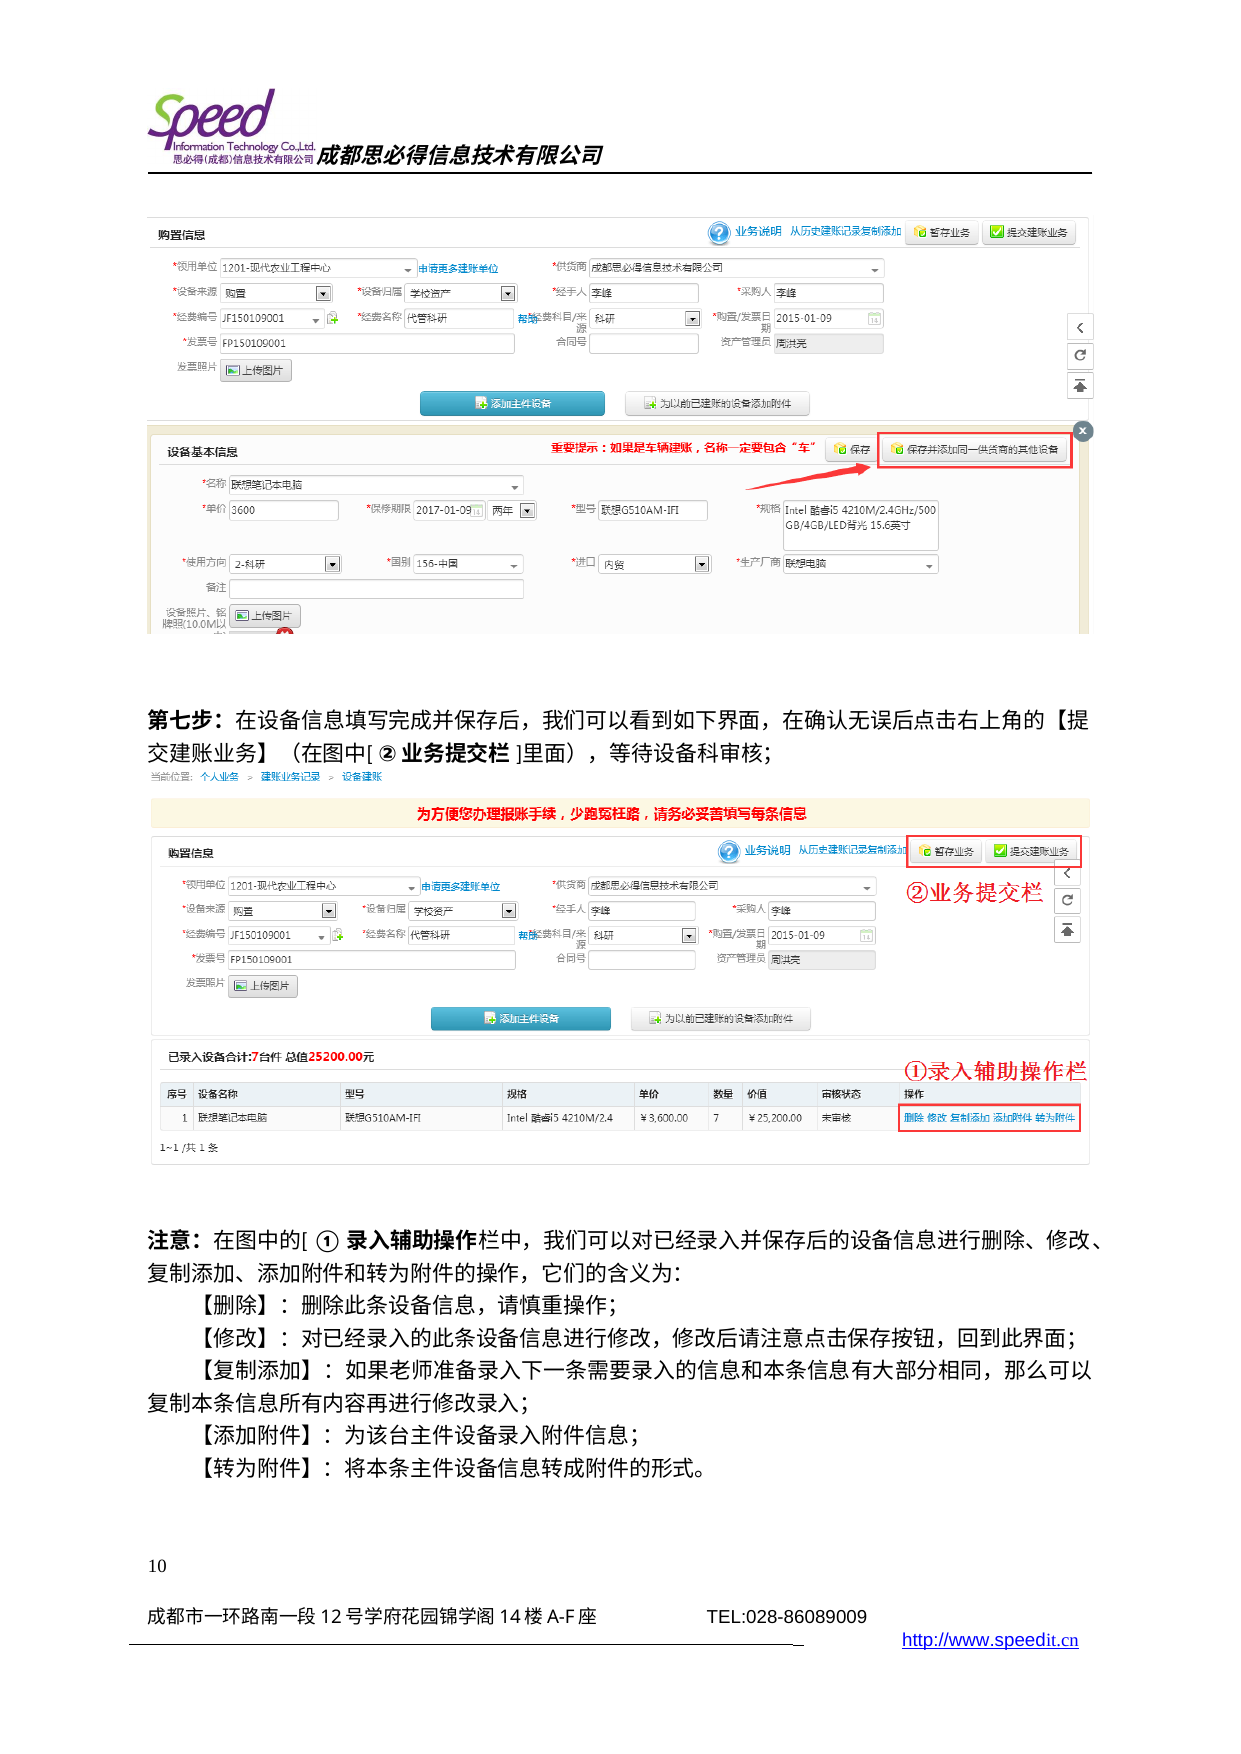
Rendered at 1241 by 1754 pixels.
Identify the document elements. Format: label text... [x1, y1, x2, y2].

text 【添加附件】：为该台主件设备录入附件信息； [148, 1418, 1092, 1450]
text 【转为附件】：将本条主件设备信息转成附件的形式。 [148, 1450, 1092, 1483]
picture [147, 215, 1094, 634]
picture [147, 767, 1094, 1167]
text 【复制添加】：如果老师准备录入下一条需要录入的信息和本条信息有大部分相同，那么可以复制本条信息所有内容再进行修改录入； [148, 1353, 1092, 1418]
picture [147, 88, 317, 164]
text 注意：在图中的[ ①录入辅助操作栏中，我们可以对已经录入并保存后的设备信息进行删除、修改、复制添加、添加附件和转为附件的操作，它们的含义为： [148, 1223, 1092, 1288]
text 【删除】：删除此条设备信息，请慎重操作； [148, 1288, 1092, 1320]
text 【修改】：对已经录入的此条设备信息进行修改，修改后请注意点击保存按钮，回到此界面； [148, 1320, 1092, 1353]
text 第七步：在设备信息填写完成并保存后，我们可以看到如下界面，在确认无误后点击右上角的【提交建账业务】（在图中[ ②业务提交栏 ]里面），等待设备科审核； [148, 703, 1092, 767]
